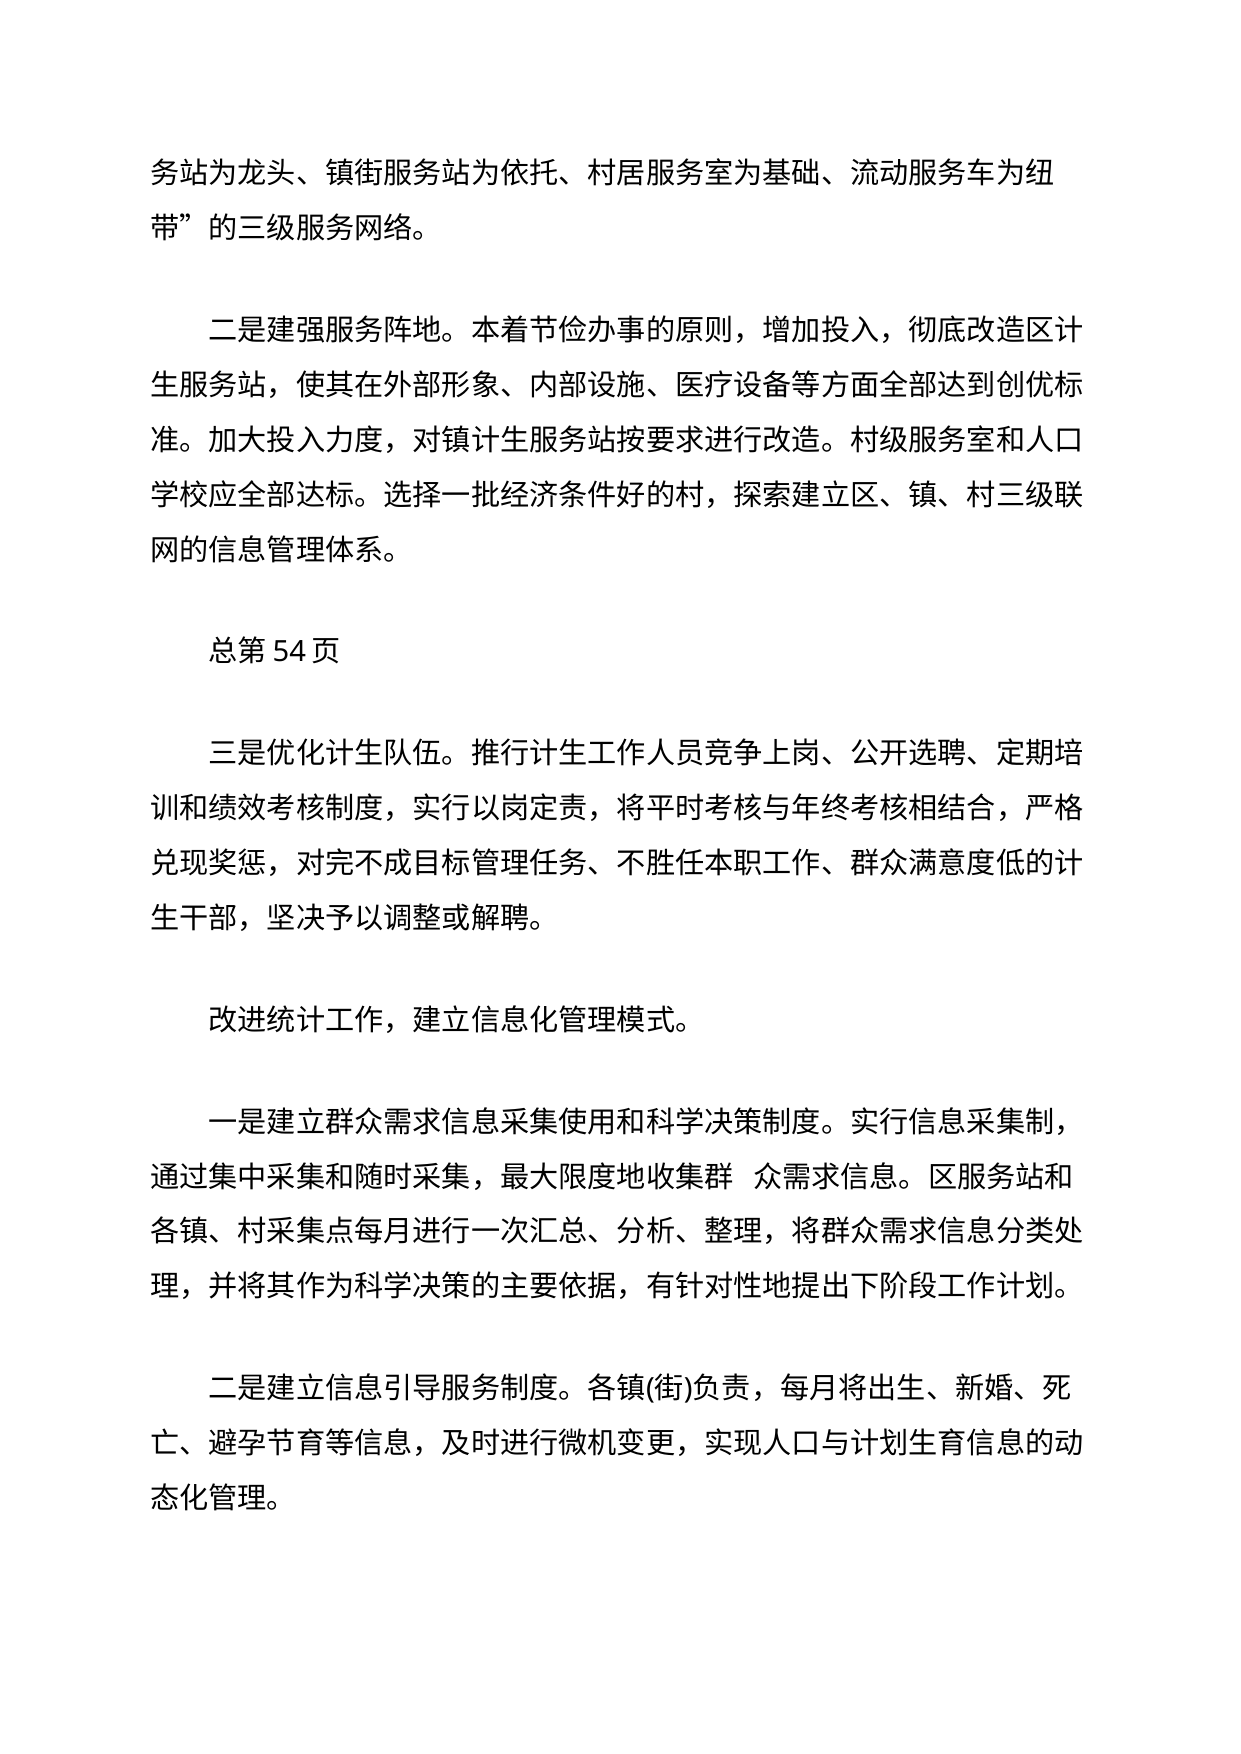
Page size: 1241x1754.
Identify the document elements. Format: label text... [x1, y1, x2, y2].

text 三是优化计生队伍。推行计生工作人员竞争上岗、公开选聘、定期培训和绩效考核制度，实行以岗定责，将平时考核与年终考核相结合，严格兑现奖惩，对完不成目标管理任务、不胜任本职工作、群众满意度低的计生干部，坚决予以调整或解聘。 [150, 730, 1090, 937]
text 二是建立信息引导服务制度。各镇(街)负责，每月将出生、新婚、死亡、避孕节育等信息，及时进行微机变更，实现人口与计划生育信息的动态化管理。 [150, 1365, 1090, 1517]
text 改进统计工作，建立信息化管理模式。 [150, 996, 1090, 1039]
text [150, 150, 1090, 247]
text 总第54页 [150, 628, 1090, 670]
text 二是建强服务阵地。本着节俭办事的原则，增加投入，彻底改造区计生服务站，使其在外部形象、内部设施、医疗设备等方面全部达到创优标准。加大投入力度，对镇计生服务站按要求进行改造。村级服务室和人口学校应全部达标。选择一批经济条件好的村，探索建立区、镇、村三级联网的信息管理体系。 [150, 307, 1090, 568]
text 一是建立群众需求信息采集使用和科学决策制度。实行信息采集制，通过集中采集和随时采集，最大限度地收集群 众需求信息。区服务站和各镇、村采集点每月进行一次汇总、分析、整理，将群众需求信息分类处理，并将其作为科学决策的主要依据，有针对性地提出下阶段工作计划。 [150, 1098, 1090, 1305]
